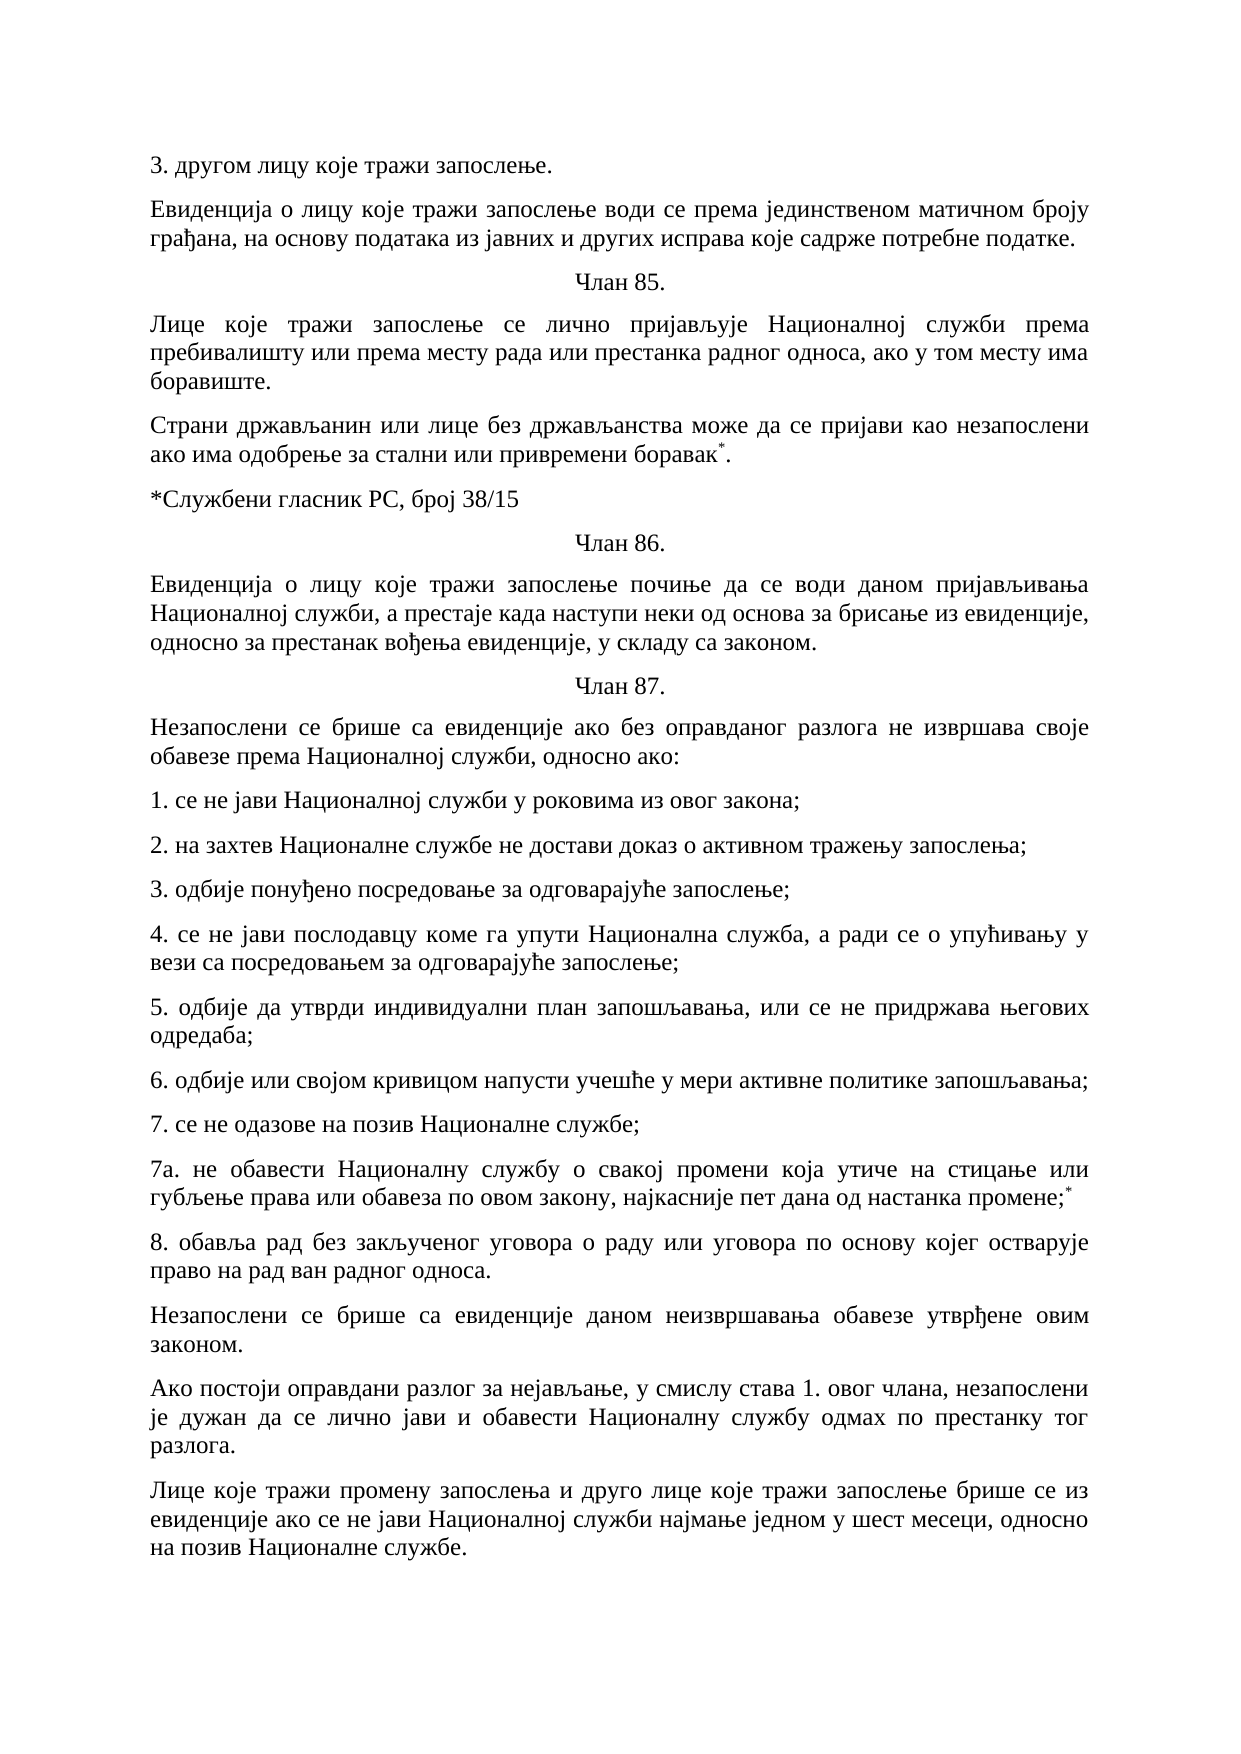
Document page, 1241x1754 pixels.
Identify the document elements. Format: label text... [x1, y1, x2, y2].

text Ако постоји оправдани разлог за нејављање, у смислу става 1. овог члана, незапослени је дужан да се лично јави и обавести Националну службу одмах по престанку тог разлога. [150, 1373, 1090, 1459]
text Страни држављанин или лице без држављанства може да се пријави као незапослени ако има одобрење за стални или привремени боравак*. [150, 411, 1090, 468]
text Члан 86. [150, 528, 1090, 557]
text 3. другом лицу које тражи запослење. [150, 150, 1090, 179]
text 5. одбије да утврди индивидуални план запошљавања, или се не придржава његових одредаба; [150, 992, 1090, 1049]
text *Службени гласник РС, број 38/15 [150, 484, 1090, 512]
text 7а. не обавести Националну службу о свакој промени која утиче на стицање или губљење права или обавеза по овом закону, најкасније пет дана од настанка промене;* [150, 1154, 1090, 1211]
text Члан 85. [150, 267, 1090, 296]
text Члан 87. [150, 671, 1090, 700]
text Незапослени се брише са евиденције ако без оправданог разлога не извршава своје обавезе према Националној служби, односно ако: [150, 712, 1090, 770]
text Евиденција о лицу које тражи запослење води се према јединственом матичном броју грађана, на основу података из јавних и других исправа које садрже потребне податке. [150, 194, 1090, 252]
text 2. на захтев Националне службе не достави доказ о активном тражењу запослења; [150, 830, 1090, 859]
text 8. обавља рад без закљученог уговора о раду или уговора по основу којег остварује право на рад ван радног односа. [150, 1227, 1090, 1284]
text Лице које тражи промену запослења и друго лице које тражи запослење брише се из евиденције ако се не јави Националној служби најмање једном у шест месеци, односно на позив Националне службе. [150, 1475, 1090, 1561]
text 3. одбије понуђено посредовање за одговарајуће запослење; [150, 874, 1090, 903]
text 4. се не јави послодавцу коме га упути Национална служба, а ради се о упућивању у вези са посредовањем за одговарајуће запослење; [150, 919, 1090, 976]
text Незапослени се брише са евиденције даном неизвршавања обавезе утврђене овим законом. [150, 1300, 1090, 1357]
text Лице које тражи запослење се лично пријављује Националној служби према пребивалишту или према месту рада или престанка радног односа, ако у том месту има боравиште. [150, 309, 1090, 395]
text Евиденција о лицу које тражи запослење почиње да се води даном пријављивања Националној служби, а престаје када наступи неки од основа за брисање из евиденције, односно за престанак вођења евиденције, у складу са законом. [150, 569, 1090, 656]
text 6. одбије или својом кривицом напусти учешће у мери активне политике запошљавања; [150, 1065, 1090, 1094]
text 7. се не одазове на позив Националне службе; [150, 1109, 1090, 1138]
text 1. се не јави Националној служби у роковима из овог закона; [150, 786, 1090, 814]
